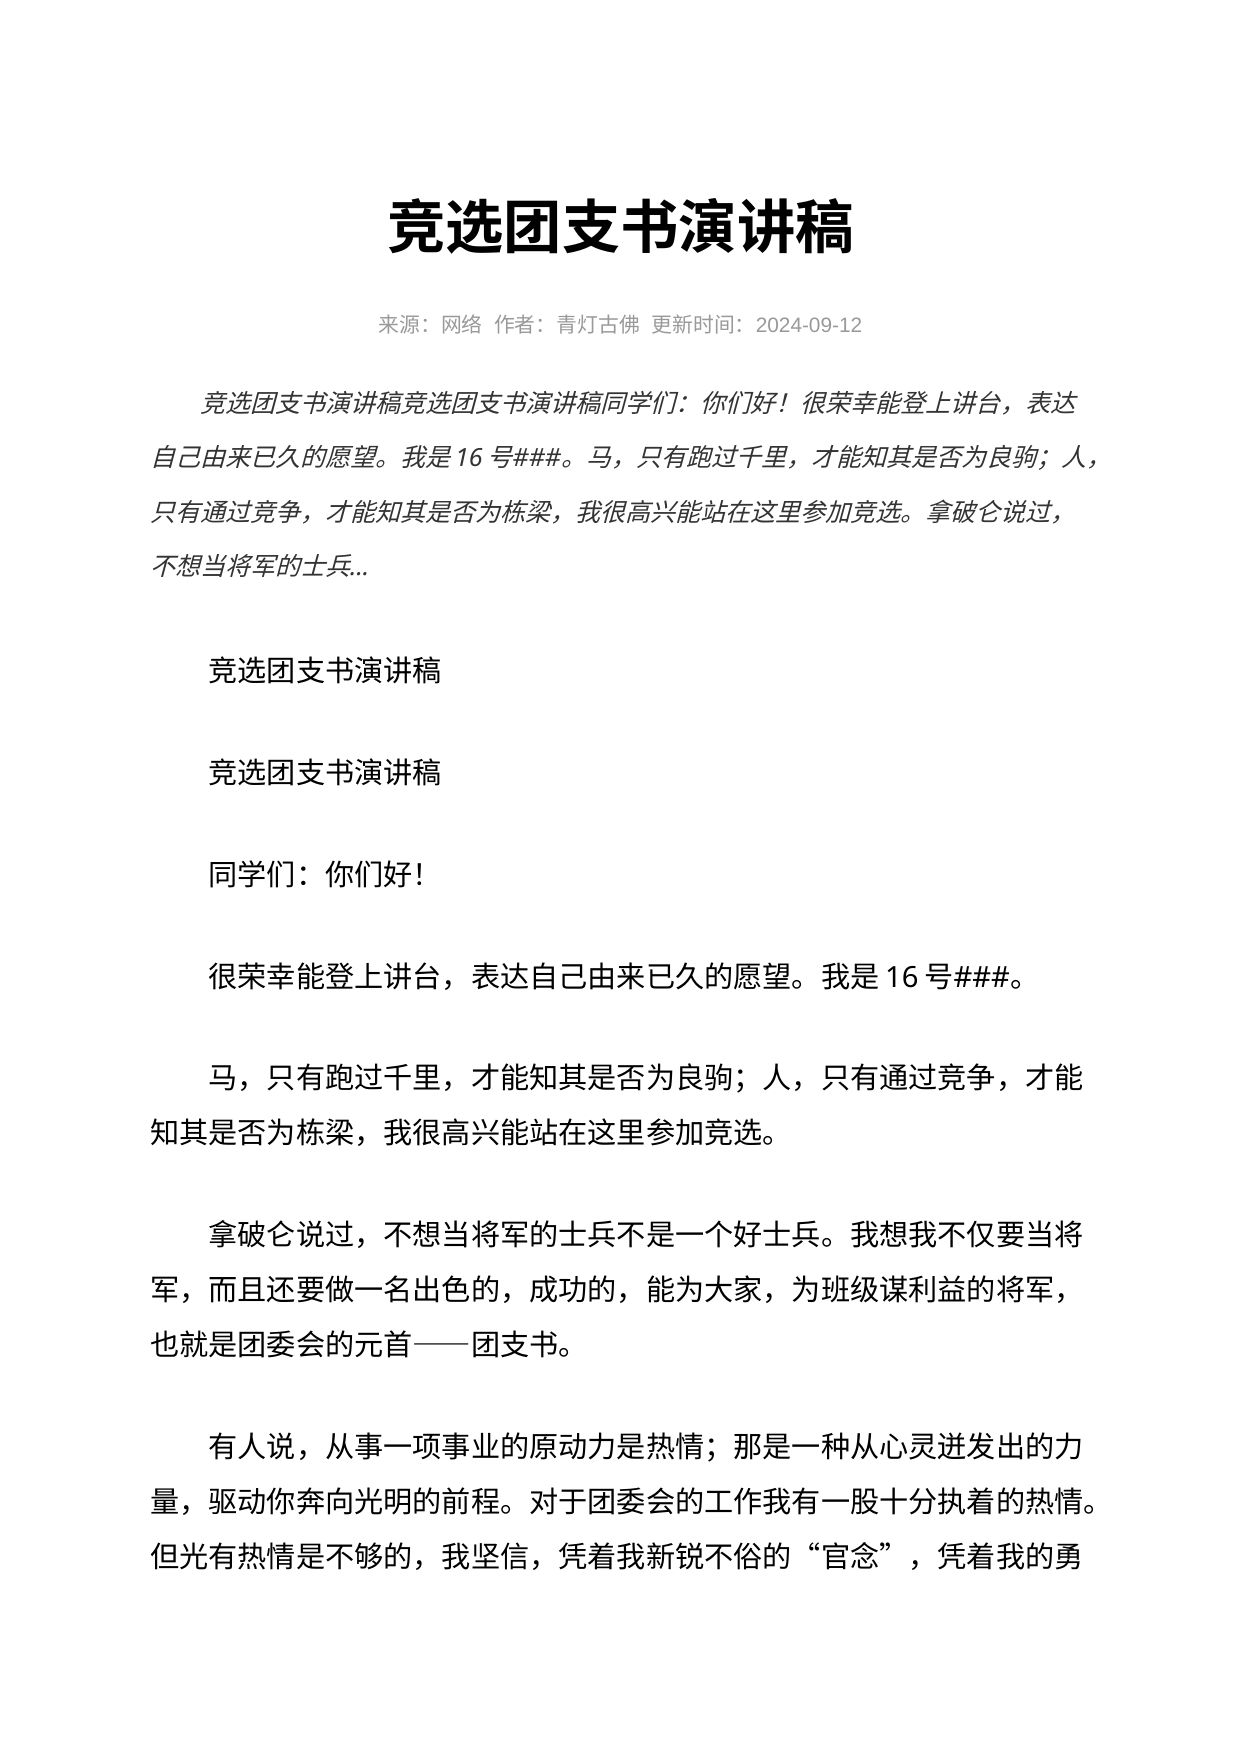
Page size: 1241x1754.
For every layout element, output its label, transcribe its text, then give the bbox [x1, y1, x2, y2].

text 很荣幸能登上讲台，表达自己由来已久的愿望。我是16号###。 [150, 953, 1090, 996]
text 竞选团支书演讲稿 [150, 749, 1090, 792]
text 竞选团支书演讲稿 [150, 648, 1090, 690]
text 马，只有跑过千里，才能知其是否为良驹；人，只有通过竞争，才能知其是否为栋梁，我很高兴能站在这里参加竞选。 [150, 1055, 1090, 1152]
subtitle 竞选团支书演讲稿 [150, 181, 1090, 266]
text 竞选团支书演讲稿竞选团支书演讲稿同学们：你们好！很荣幸能登上讲台，表达自己由来已久的愿望。我是16号###。马，只有跑过千里，才能知其是否为良驹；人，只有通过竞争，才能知其是否为栋梁，我很高兴能站在这里参加竞选。拿破仑说过，不想当将军的士兵... [150, 383, 1090, 583]
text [150, 1423, 1090, 1575]
text 拿破仑说过，不想当将军的士兵不是一个好士兵。我想我不仅要当将军，而且还要做一名出色的，成功的，能为大家，为班级谋利益的将军，也就是团委会的元首——团支书。 [150, 1212, 1090, 1364]
text 来源：网络 作者：青灯古佛 更新时间：2024-09-12 [150, 313, 1090, 337]
text 同学们：你们好！ [150, 851, 1090, 894]
